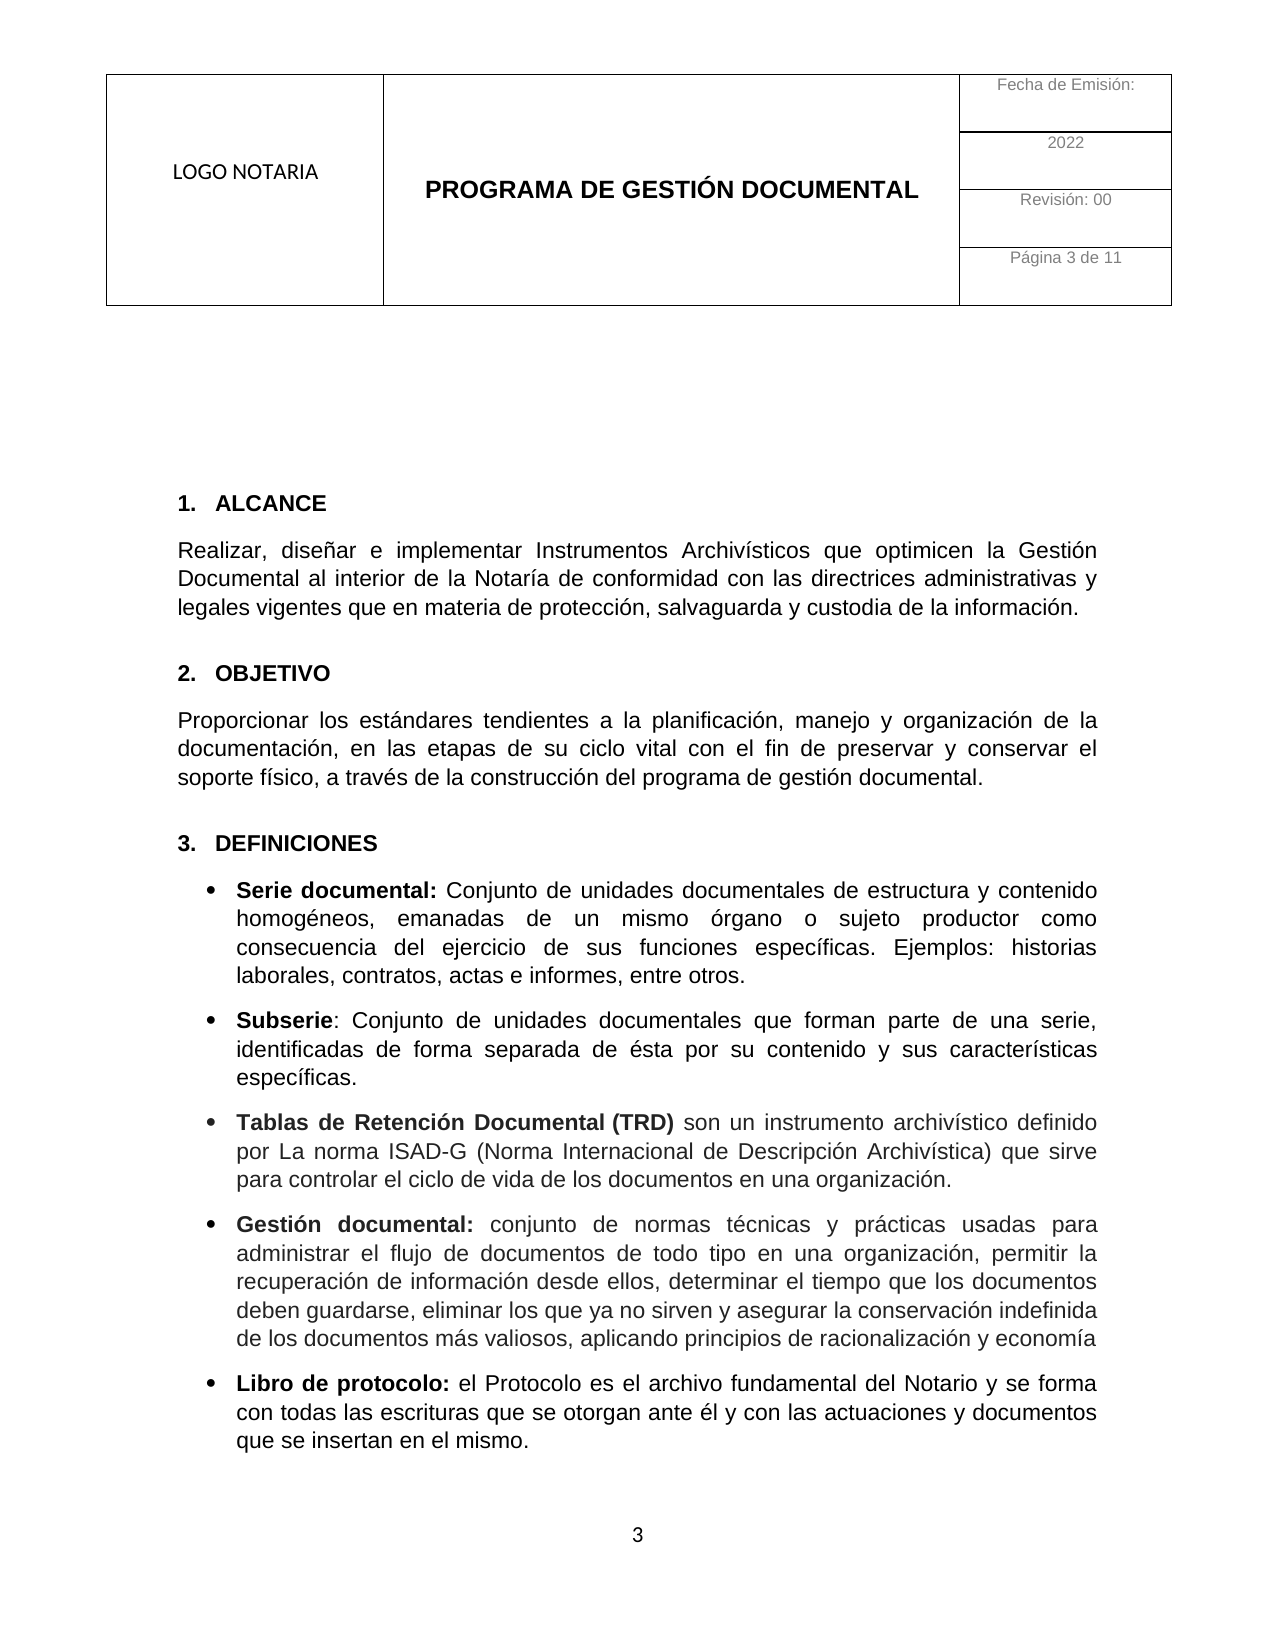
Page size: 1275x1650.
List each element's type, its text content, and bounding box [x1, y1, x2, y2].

text Proporcionar los estándares tendientes a la planificación, manejo y organización de la documentación, en las etapas de su ciclo vital con el fin de preservar y conservar el soporte físico, a través de la construcción del programa de gestión documental. [177, 707, 1098, 790]
list Subserie: Conjunto de unidades documentales que forman parte de una serie, identificadas de forma separada de ésta por su contenido y sus características específicas. [207, 1007, 1098, 1091]
list Tablas de Retención Documental (TRD) son un instrumento archivístico definido por La norma ISAD-G (Norma Internacional de Descripción Archivística) que sirve para controlar el ciclo de vida de los documentos en una organización. [207, 1109, 1098, 1193]
list Libro de protocolo: el Protocolo es el archivo fundamental del Notario y se forma con todas las escrituras que se otorgan ante él y con las actuaciones y documentos que se insertan en el mismo. [207, 1370, 1098, 1453]
title OBJETIVO [177, 660, 1098, 686]
title DEFINICIONES [177, 830, 1098, 856]
list Gestión documental: conjunto de normas técnicas y prácticas usadas para administrar el flujo de documentos de todo tipo en una organización, permitir la recuperación de información desde ellos, determinar el tiempo que los documentos deben guardarse, eliminar los que ya no sirven y asegurar la conservación indefinida de los documentos más valiosos, aplicando principios de racionalización y economía [207, 1211, 1098, 1351]
title ALCANCE [177, 490, 1098, 516]
list Serie documental: Conjunto de unidades documentales de estructura y contenido homogéneos, emanadas de un mismo órgano o sujeto productor como consecuencia del ejercicio de sus funciones específicas. Ejemplos: historias laborales, contratos, actas e informes, entre otros. [207, 877, 1098, 989]
text Realizar, diseñar e implementar Instrumentos Archivísticos que optimicen la Gestión Documental al interior de la Notaría de conformidad con las directrices administrativas y legales vigentes que en materia de protección, salvaguarda y custodia de la información. [177, 537, 1098, 620]
